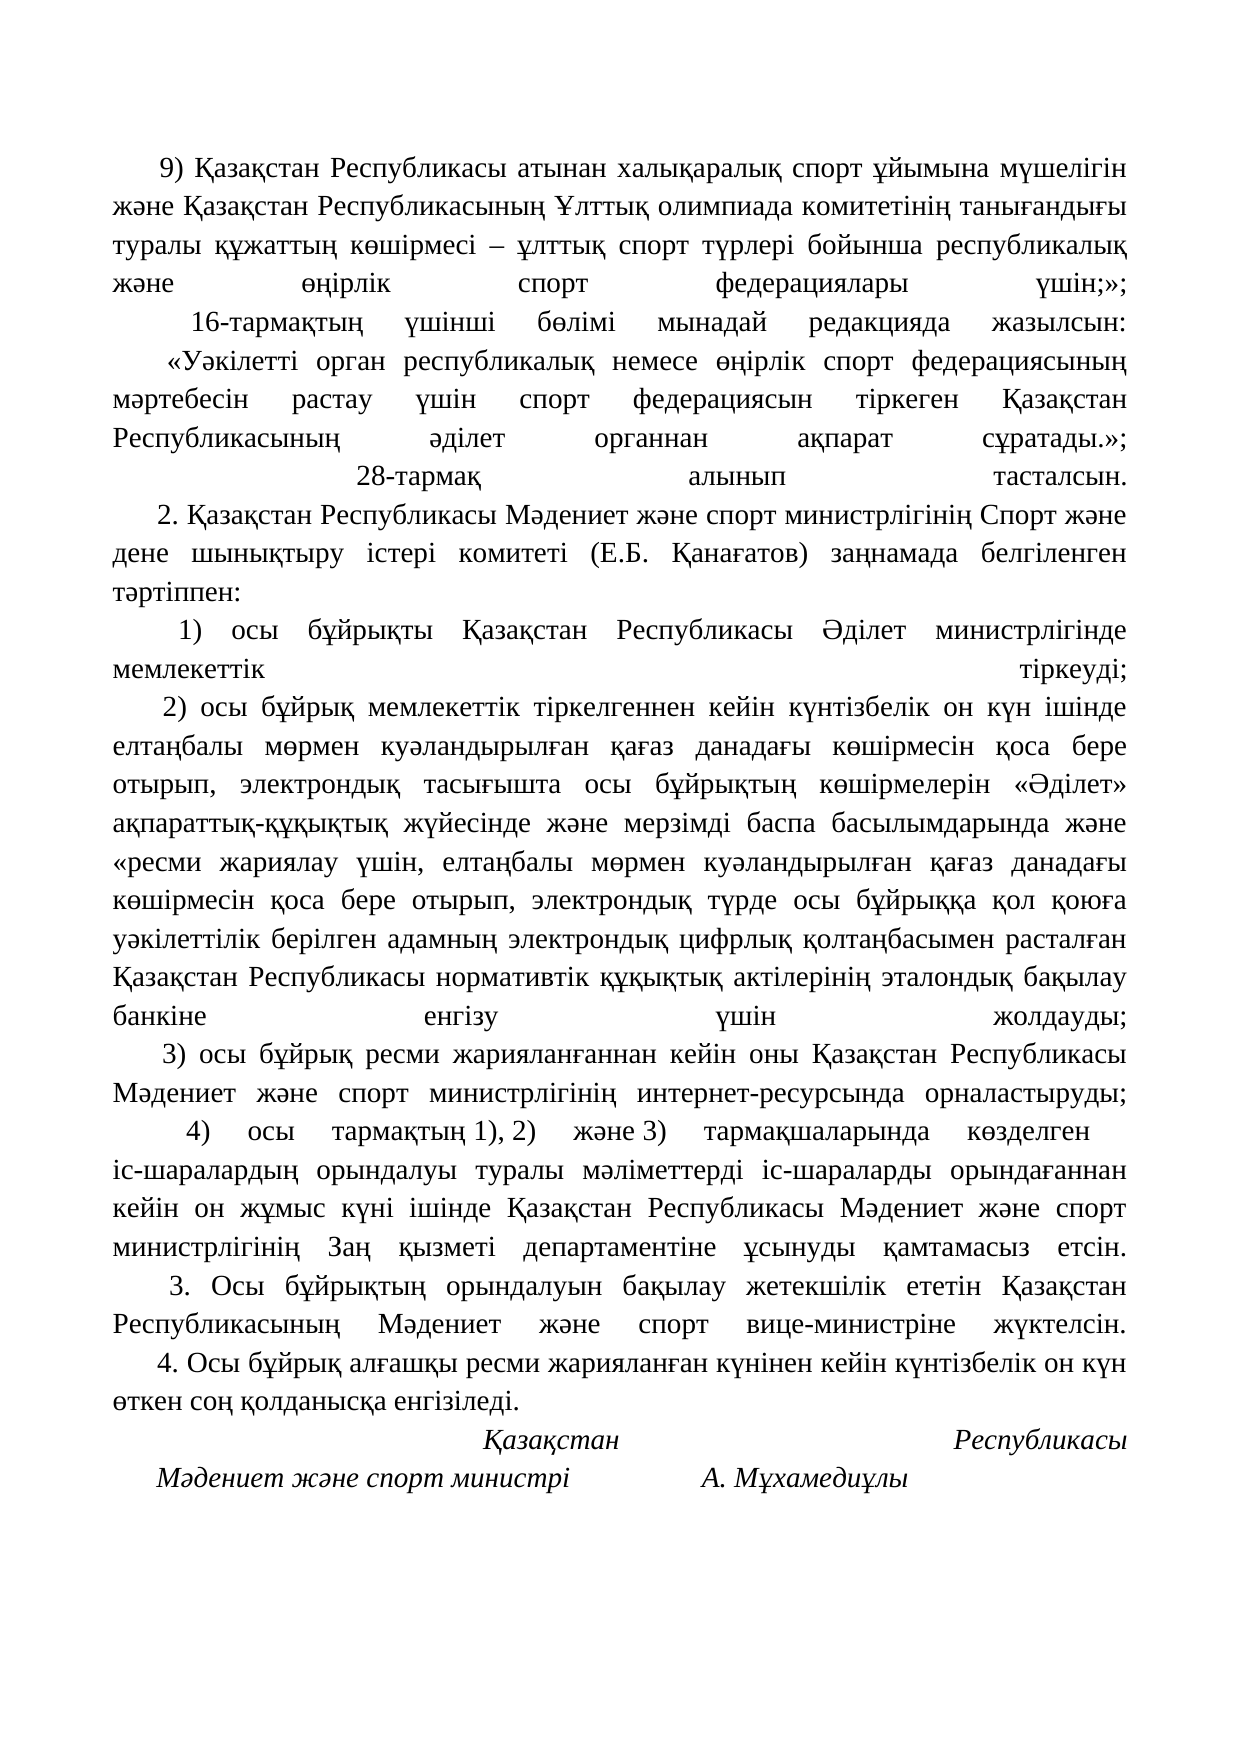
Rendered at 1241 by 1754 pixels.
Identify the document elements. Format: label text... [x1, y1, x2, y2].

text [112, 150, 1128, 1417]
text Қазақстан Республикасы Мәдениет және спорт министрі А. Мұхамедиұлы [112, 1422, 1128, 1494]
